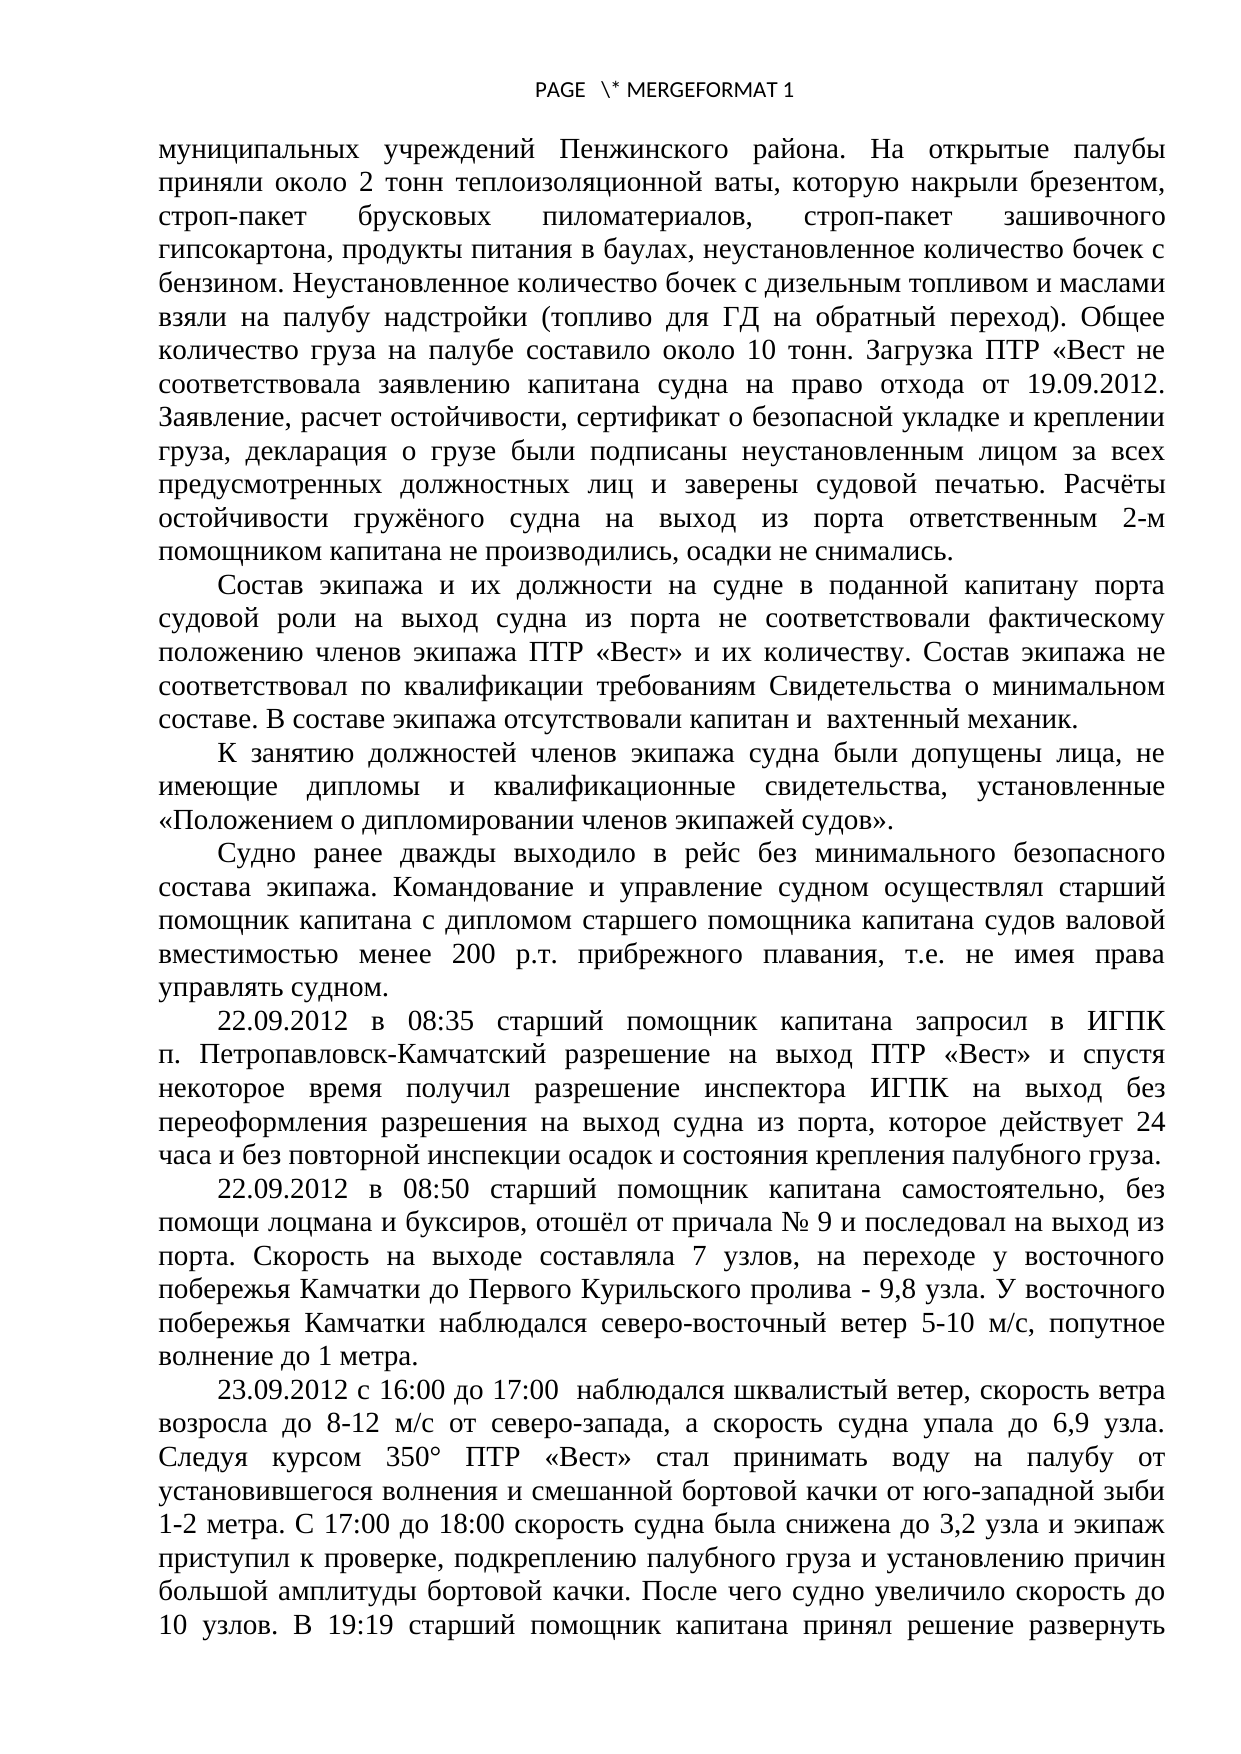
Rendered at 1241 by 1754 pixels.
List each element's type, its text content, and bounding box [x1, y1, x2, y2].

text 22.09.2012 в 08:50 старший помощник капитана самостоятельно, без помощи лоцмана и буксиров, отошёл от причала № 9 и последовал на выход из порта. Скорость на выходе составляла 7 узлов, на переходе у восточного побережья Камчатки до Первого Курильского пролива - 9,8 узла. У восточного побережья Камчатки наблюдался северо-восточный ветер 5-10 м/с, попутное волнение до 1 метра. [158, 1171, 1166, 1372]
text К занятию должностей членов экипажа судна были допущены лица, не имеющие дипломы и квалификационные свидетельства, установленные «Положением о дипломировании членов экипажей судов». [158, 735, 1166, 835]
text 22.09.2012 в 08:35 старший помощник капитана запросил в ИГПК п. Петропавловск-Камчатский разрешение на выход ПТР «Вест» и спустя некоторое время получил разрешение инспектора ИГПК на выход без переоформления разрешения на выход судна из порта, которое действует 24 часа и без повторной инспекции осадок и состояния крепления палубного груза. [158, 1003, 1166, 1171]
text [158, 131, 1166, 567]
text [158, 1372, 1166, 1640]
text Состав экипажа и их должности на судне в поданной капитану порта судовой роли на выход судна из порта не соответствовали фактическому положению членов экипажа ПТР «Вест» и их количеству. Состав экипажа не соответствовал по квалификации требованиям Свидетельства о минимальном составе. В составе экипажа отсутствовали капитан и вахтенный механик. [158, 567, 1166, 735]
text Судно ранее дважды выходило в рейс без минимального безопасного состава экипажа. Командование и управление судном осуществлял старший помощник капитана с дипломом старшего помощника капитана судов валовой вместимостью менее 200 р.т. прибрежного плавания, т.е. не имея права управлять судном. [158, 835, 1166, 1003]
